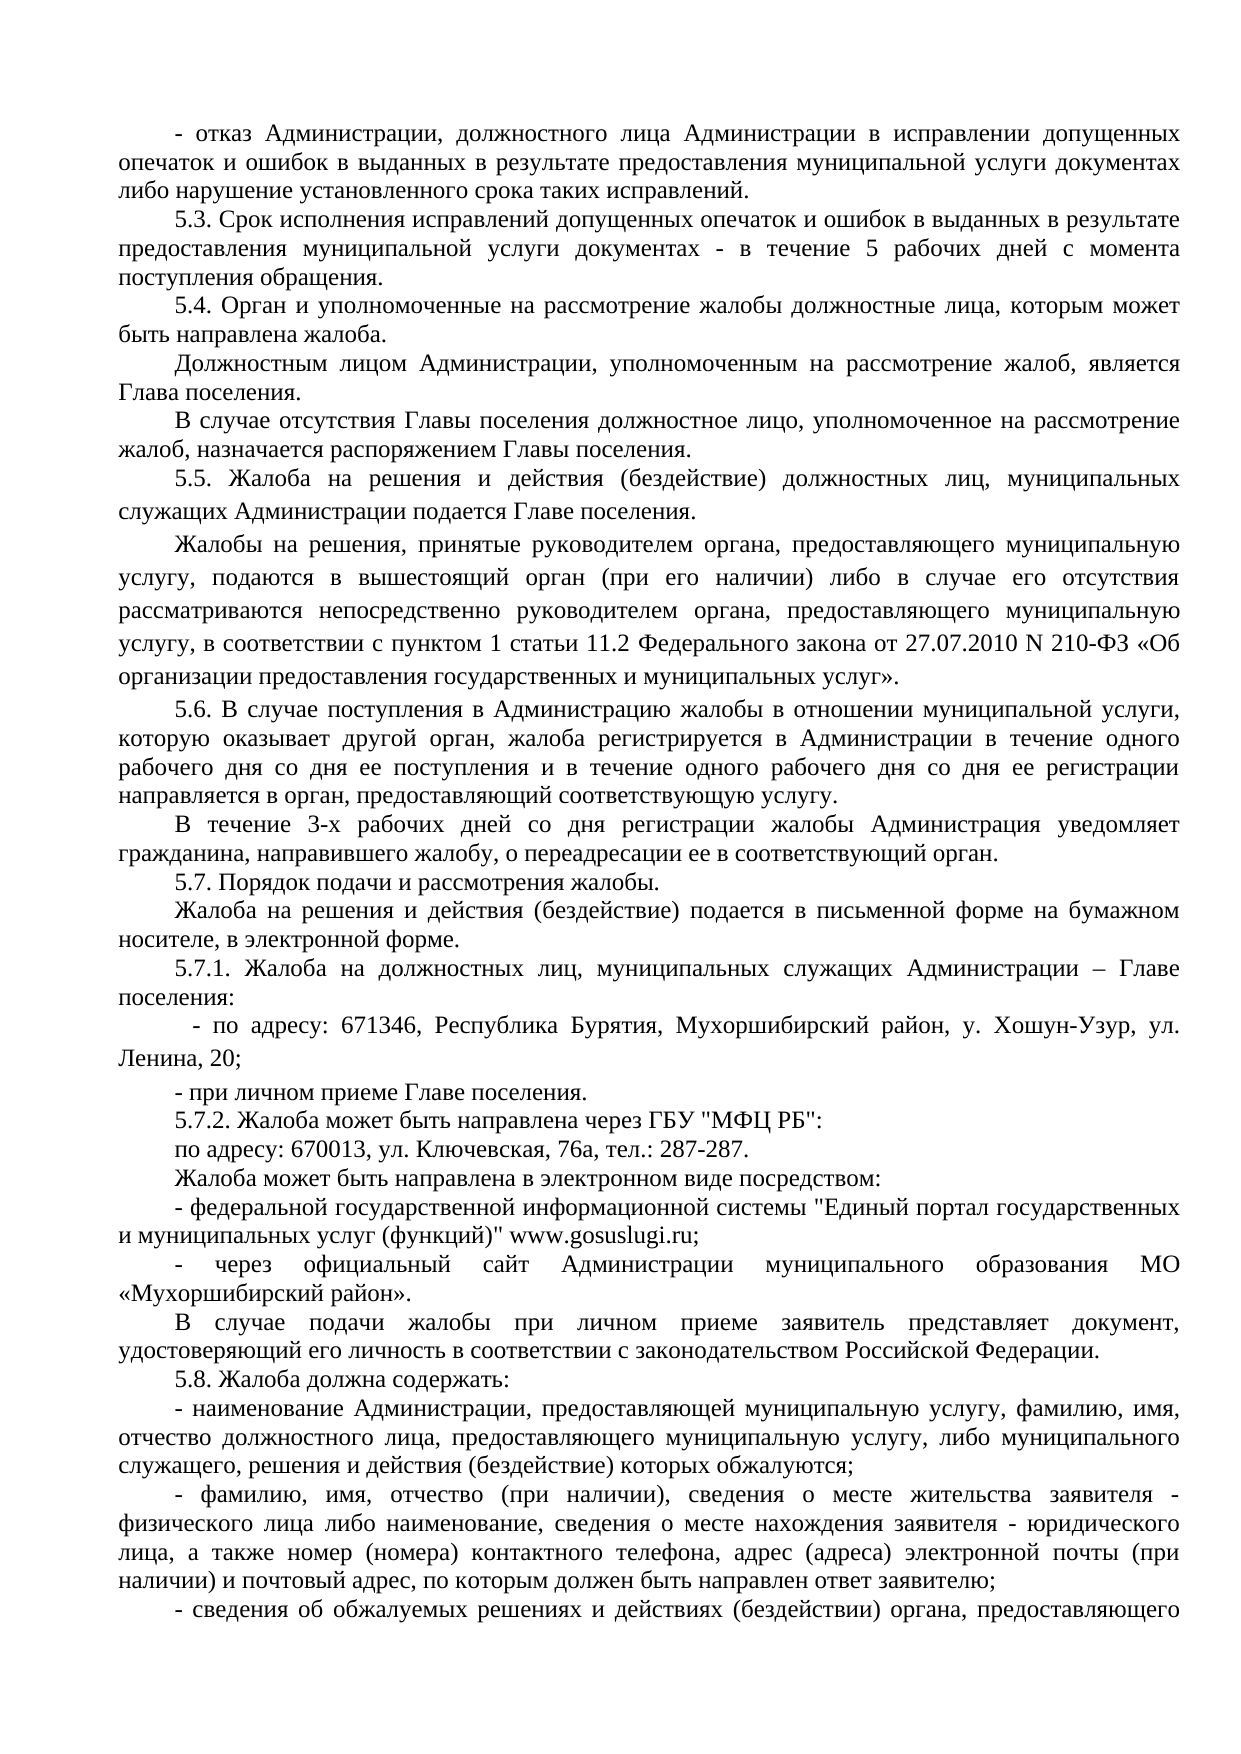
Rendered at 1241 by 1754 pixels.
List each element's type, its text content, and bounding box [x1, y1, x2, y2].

text В случае подачи жалобы при личном приеме заявитель представляет документ, удостоверяющий его личность в соответствии с законодательством Российской Федерации. [118, 1307, 1181, 1364]
text В случае отсутствия Главы поселения должностное лицо, уполномоченное на рассмотрение жалоб, назначается распоряжением Главы поселения. [118, 406, 1181, 463]
text 5.6. В случае поступления в Администрацию жалобы в отношении муниципальной услуги, которую оказывает другой орган, жалоба регистрируется в Администрации в течение одного рабочего дня со дня ее поступления и в течение одного рабочего дня со дня ее регистрации направляется в орган, предоставляющий соответствующую услугу. [118, 694, 1181, 809]
text Жалоба может быть направлена в электронном виде посредством: [118, 1163, 1181, 1192]
text Должностным лицом Администрации, уполномоченным на рассмотрение жалоб, является Глава поселения. [118, 348, 1181, 406]
text - отказ Администрации, должностного лица Администрации в исправлении допущенных опечаток и ошибок в выданных в результате предоставления муниципальной услуги документах либо нарушение установленного срока таких исправлений. [118, 118, 1181, 204]
text - наименование Администрации, предоставляющей муниципальную услугу, фамилию, имя, отчество должностного лица, предоставляющего муниципальную услугу, либо муниципального служащего, решения и действия (бездействие) которых обжалуются; [118, 1393, 1181, 1479]
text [118, 1594, 1181, 1623]
text 5.7. Порядок подачи и рассмотрения жалобы. [118, 867, 1181, 896]
text - федеральной государственной информационной системы "Единый портал государственных и муниципальных услуг (функций)" www.gosuslugi.ru; [118, 1192, 1181, 1249]
text 5.4. Орган и уполномоченные на рассмотрение жалобы должностные лица, которым может быть направлена жалоба. [118, 291, 1181, 348]
text - через официальный сайт Администрации муниципального образования МО «Мухоршибирский район». [118, 1249, 1181, 1307]
text Жалоба на решения и действия (бездействие) подается в письменной форме на бумажном носителе, в электронной форме. [118, 896, 1181, 953]
text - по адресу: 671346, Республика Бурятия, Мухоршибирский район, у. Хошун-Узур, ул. Ленина, 20; [118, 1011, 1181, 1072]
text Жалобы на решения, принятые руководителем органа, предоставляющего муниципальную услугу, подаются в вышестоящий орган (при его наличии) либо в случае его отсутствия рассматриваются непосредственно руководителем органа, предоставляющего муниципальную услугу, в соответствии с пунктом 1 статьи 11.2 Федерального закона от 27.07.2010 N 210-ФЗ «Об организации предоставления государственных и муниципальных услуг». [118, 529, 1181, 690]
text 5.5. Жалоба на решения и действия (бездействие) должностных лиц, муниципальных служащих Администрации подается Главе поселения. [118, 463, 1181, 525]
text - фамилию, имя, отчество (при наличии), сведения о месте жительства заявителя - физического лица либо наименование, сведения о месте нахождения заявителя - юридического лица, а также номер (номера) контактного телефона, адрес (адреса) электронной почты (при наличии) и почтовый адрес, по которым должен быть направлен ответ заявителю; [118, 1479, 1181, 1594]
text по адресу: 670013, ул. Ключевская, 76а, тел.: 287-287. [118, 1134, 1181, 1163]
text 5.3. Срок исполнения исправлений допущенных опечаток и ошибок в выданных в результате предоставления муниципальной услуги документах - в течение 5 рабочих дней с момента поступления обращения. [118, 204, 1181, 291]
text - при личном приеме Главе поселения. [118, 1077, 1181, 1105]
text 5.7.1. Жалоба на должностных лиц, муниципальных служащих Администрации – Главе поселения: [118, 953, 1181, 1011]
text 5.7.2. Жалоба может быть направлена через ГБУ "МФЦ РБ": [118, 1105, 1181, 1134]
text 5.8. Жалоба должна содержать: [118, 1364, 1181, 1393]
text В течение 3-х рабочих дней со дня регистрации жалобы Администрация уведомляет гражданина, направившего жалобу, о переадресации ее в соответствующий орган. [118, 809, 1181, 867]
